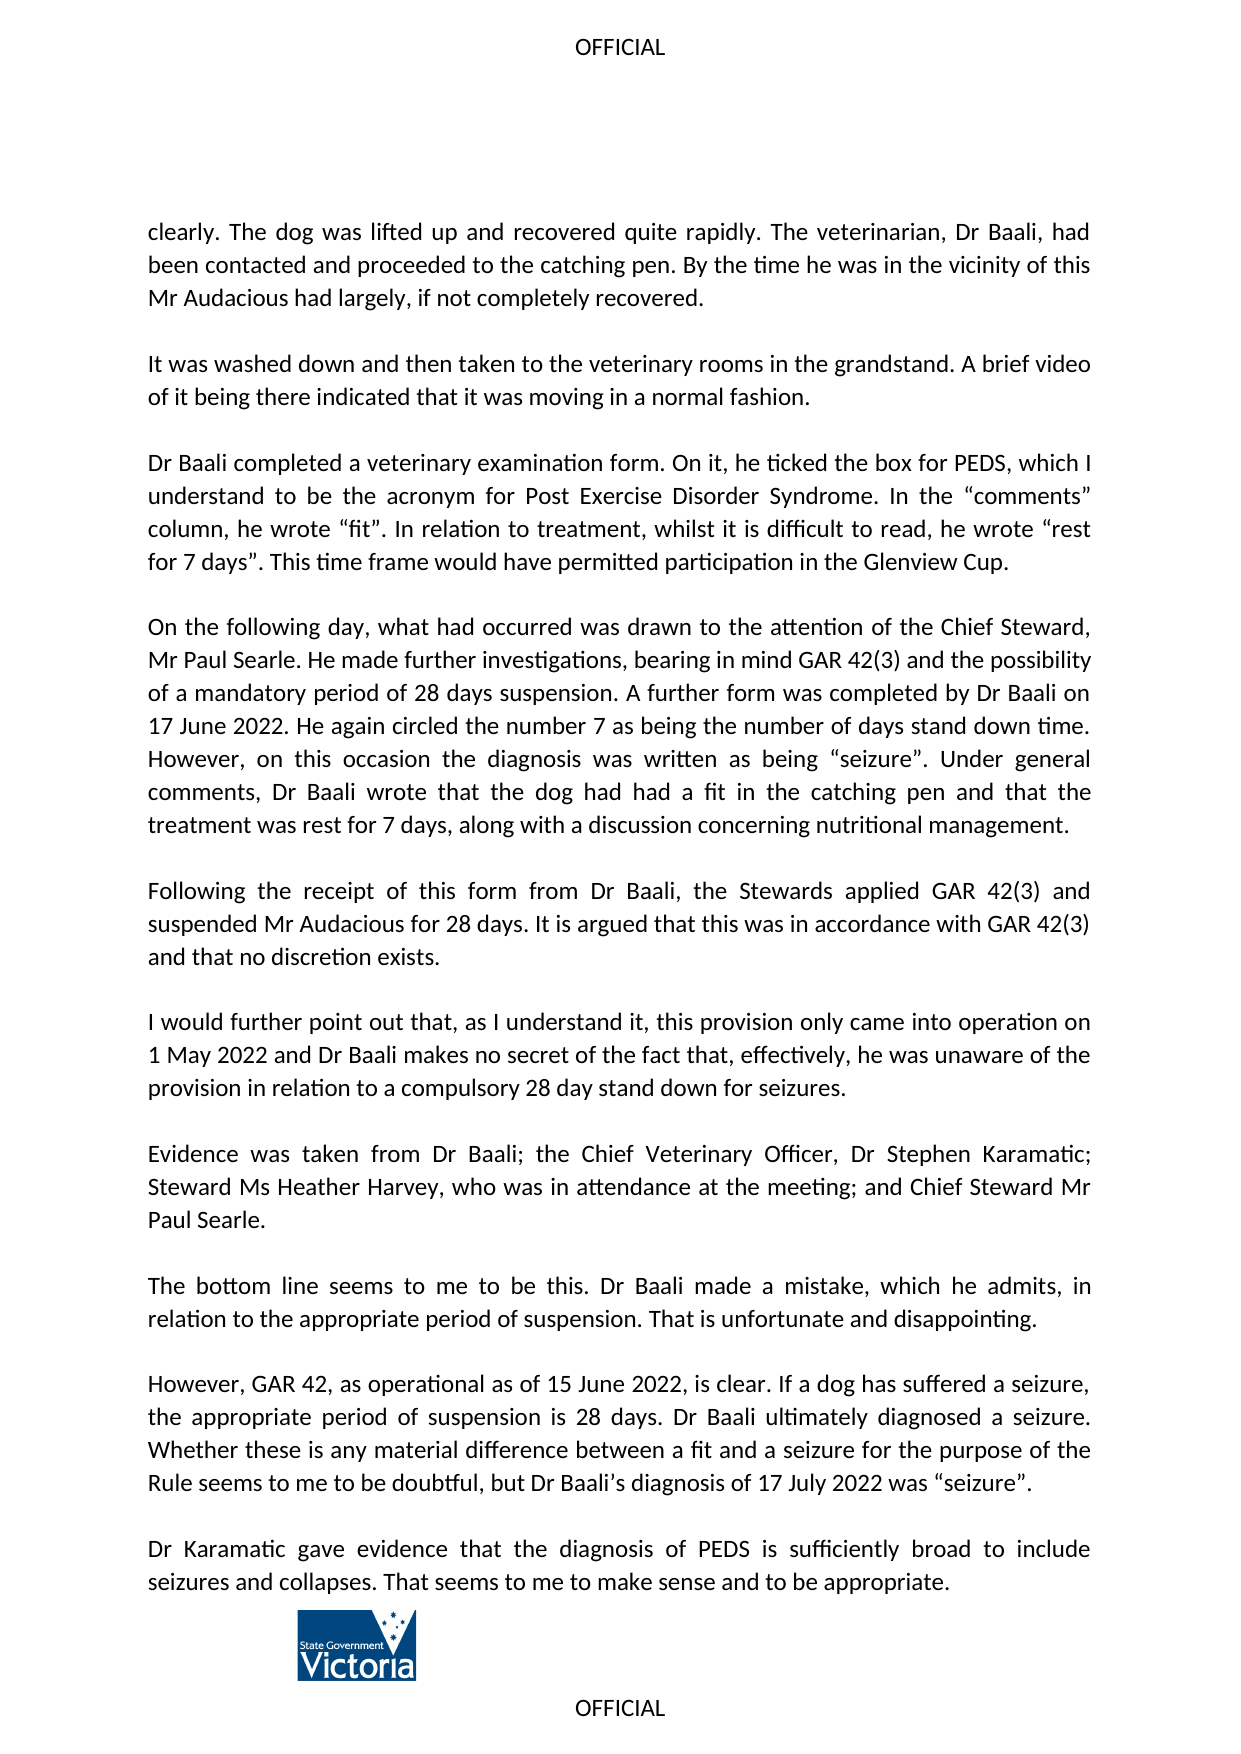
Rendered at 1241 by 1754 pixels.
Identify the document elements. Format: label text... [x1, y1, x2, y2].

text Dr Karamatic gave evidence that the diagnosis of PEDS is sufficiently broad to include seizures and collapses. That seems to me to make sense and to be appropriate. [148, 1533, 1093, 1597]
text It was washed down and then taken to the veterinary rooms in the grandstand. A brief video of it being there indicated that it was moving in a normal fashion. [148, 348, 1093, 412]
picture [297, 1610, 417, 1681]
text The bottom line seems to me to be this. Dr Baali made a mistake, which he admits, in relation to the appropriate period of suspension. That is unfortunate and disappointing. [148, 1270, 1093, 1333]
text Evidence was taken from Dr Baali; the Chief Veterinary Officer, Dr Stephen Karamatic; Steward Ms Heather Harvey, who was in attendance at the meeting; and Chief Steward Mr Paul Searle. [148, 1138, 1093, 1234]
text Following the receipt of this form from Dr Baali, the Stewards applied GAR 42(3) and suspended Mr Audacious for 28 days. It is argued that this was in accordance with GAR 42(3) and that no discretion exists. [148, 875, 1093, 971]
text Dr Baali completed a veterinary examination form. On it, he ticked the box for PEDS, which I understand to be the acronym for Post Exercise Disorder Syndrome. In the “comments” column, he wrote “fit”. In relation to treatment, whilst it is difficult to read, he wrote “rest for 7 days”. This time frame would have permitted participation in the Glenview Cup. [148, 447, 1093, 576]
text However, GAR 42, as operational as of 15 June 2022, is clear. If a dog has suffered a seizure, the appropriate period of suspension is 28 days. Dr Baali ultimately diagnosed a seizure. Whether these is any material difference between a fit and a seizure for the purpose of the Rule seems to me to be doubtful, but Dr Baali’s diagnosis of 17 July 2022 was “seizure”. [148, 1369, 1093, 1498]
text On the following day, what had occurred was drawn to the attention of the Chief Steward, Mr Paul Searle. He made further investigations, bearing in mind GAR 42(3) and the possibility of a mandatory period of 28 days suspension. A further form was completed by Dr Baali on 17 June 2022. He again circled the number 7 as being the number of days stand down time. However, on this occasion the diagnosis was written as being “seizure”. Under general comments, Dr Baali wrote that the dog had had a fit in the catching pen and that the treatment was rest for 7 days, along with a discussion concerning nutritional management. [148, 612, 1093, 839]
text I would further point out that, as I understand it, this provision only came into operation on 1 May 2022 and Dr Baali makes no secret of the fact that, effectively, he was unaware of the provision in relation to a compulsory 28 day stand down for seizures. [148, 1007, 1093, 1103]
